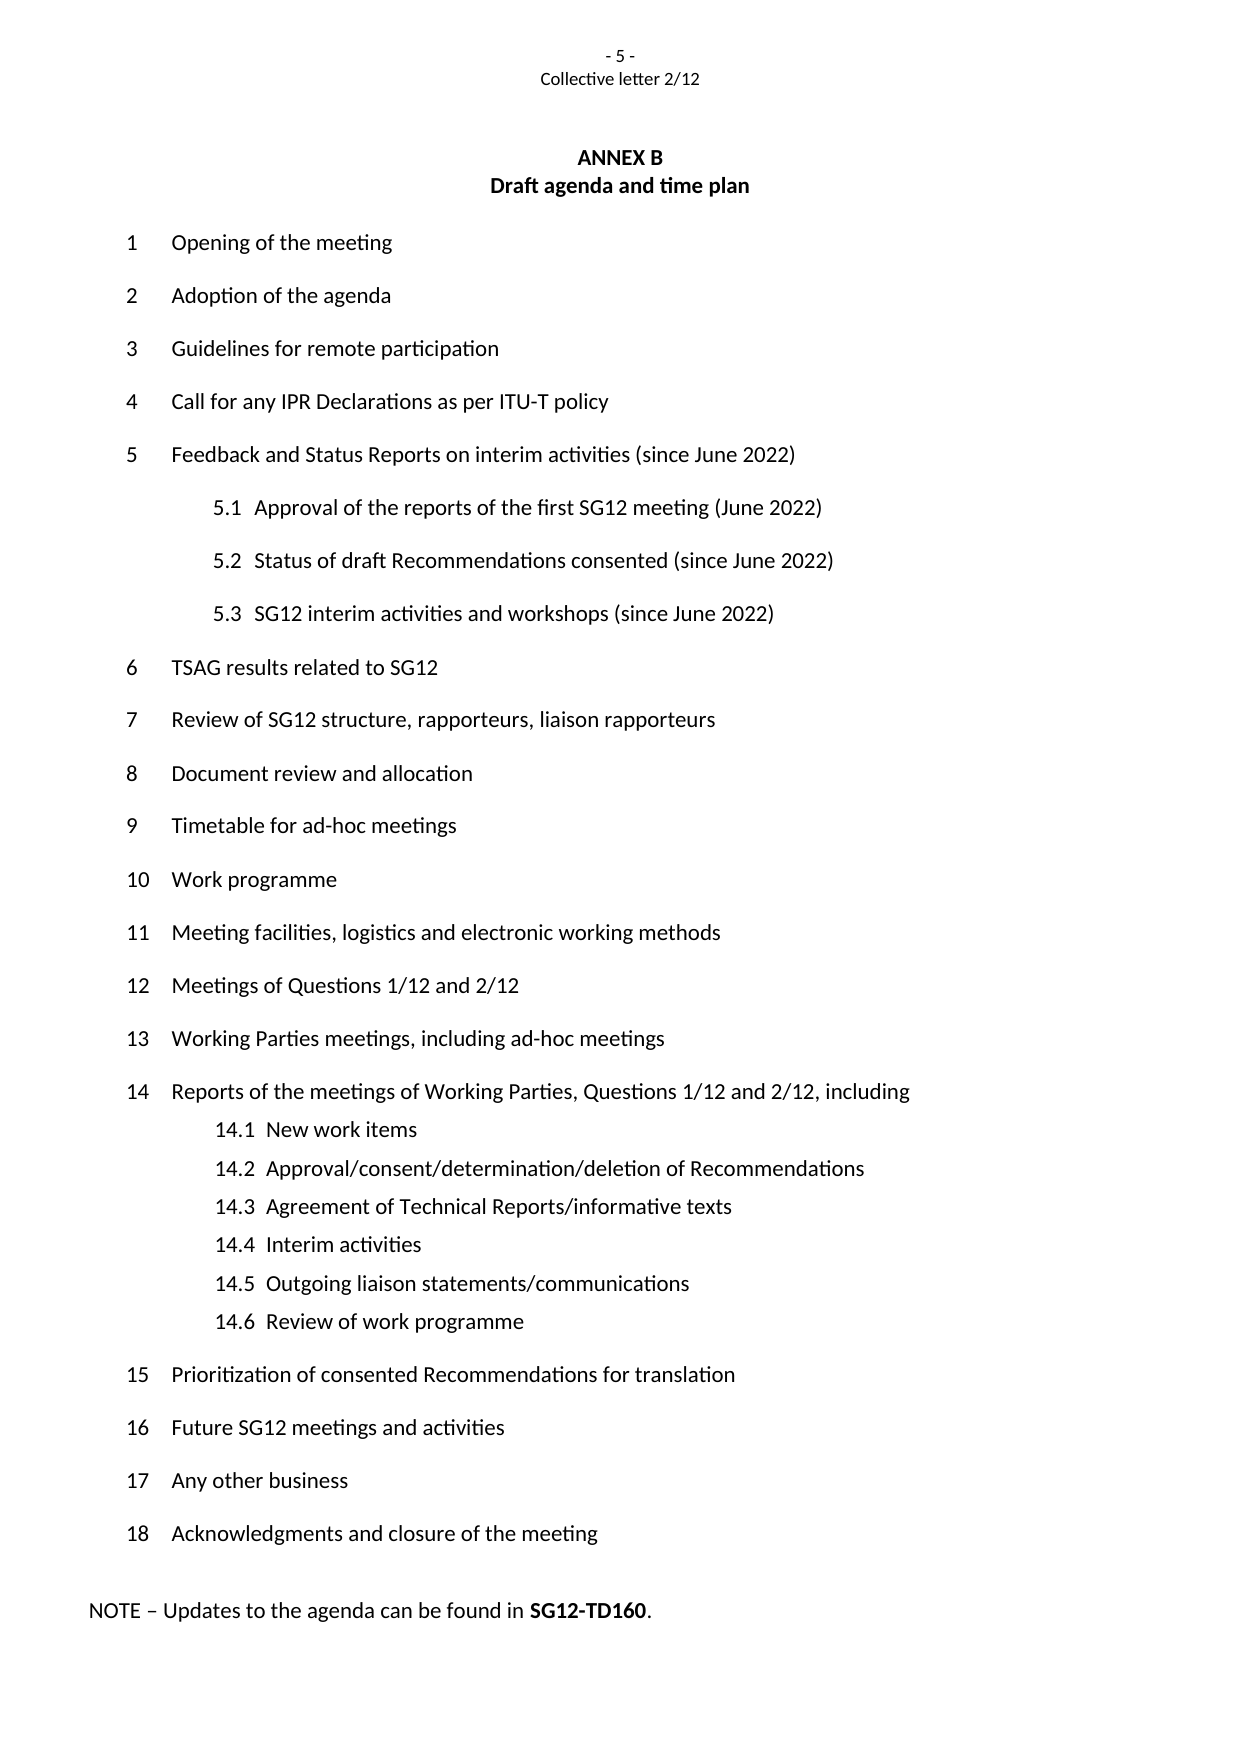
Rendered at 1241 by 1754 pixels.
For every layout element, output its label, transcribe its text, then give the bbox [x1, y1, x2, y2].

text 14.6 Review of work programme [214, 1307, 1142, 1335]
list Meetings of Questions 1/12 and 2/12 [126, 971, 1142, 999]
list Feedback and Status Reports on interim activities (since June 2022) [126, 441, 1142, 468]
list Review of SG12 structure, rapporteurs, liaison rapporteurs [126, 706, 1142, 734]
text 14.2 Approval/consent/determination/deletion of Recommendations [214, 1154, 1142, 1182]
text 5.3 SG12 interim activities and workshops (since June 2022) [89, 599, 1142, 628]
text 14.1 New work items [214, 1115, 1142, 1143]
list Prioritization of consented Recommendations for translation [126, 1360, 1142, 1388]
list Document review and allocation [126, 759, 1142, 787]
list Working Parties meetings, including ad-hoc meetings [126, 1024, 1142, 1052]
list Meeting facilities, logistics and electronic working methods [126, 918, 1142, 946]
list Timetable for ad-hoc meetings [126, 812, 1142, 840]
title ANNEX B Draft agenda and time plan [89, 143, 1152, 199]
text 5.2 Status of draft Recommendations consented (since June 2022) [89, 547, 1142, 574]
text 14.3 Agreement of Technical Reports/informative texts [214, 1192, 1142, 1220]
list Any other business [126, 1466, 1142, 1494]
list Opening of the meeting [126, 228, 1142, 256]
text 5.1 Approval of the reports of the first SG12 meeting (June 2022) [89, 493, 1142, 522]
text 14.5 Outgoing liaison statements/communications [214, 1269, 1142, 1297]
list Future SG12 meetings and activities [126, 1413, 1142, 1441]
list Adoption of the agenda [126, 281, 1142, 309]
text NOTE ‒ Updates to the agenda can be found in SG12-TD160. [89, 1596, 1152, 1624]
list TSAG results related to SG12 [126, 653, 1142, 681]
text 14.4 Interim activities [214, 1231, 1142, 1258]
list Acknowledgments and closure of the meeting [126, 1519, 1142, 1547]
list Call for any IPR Declarations as per ITU-T policy [126, 387, 1142, 416]
list Guidelines for remote participation [126, 334, 1142, 362]
list Work programme [126, 865, 1142, 893]
list Reports of the meetings of Working Parties, Questions 1/12 and 2/12, including [126, 1077, 1142, 1105]
